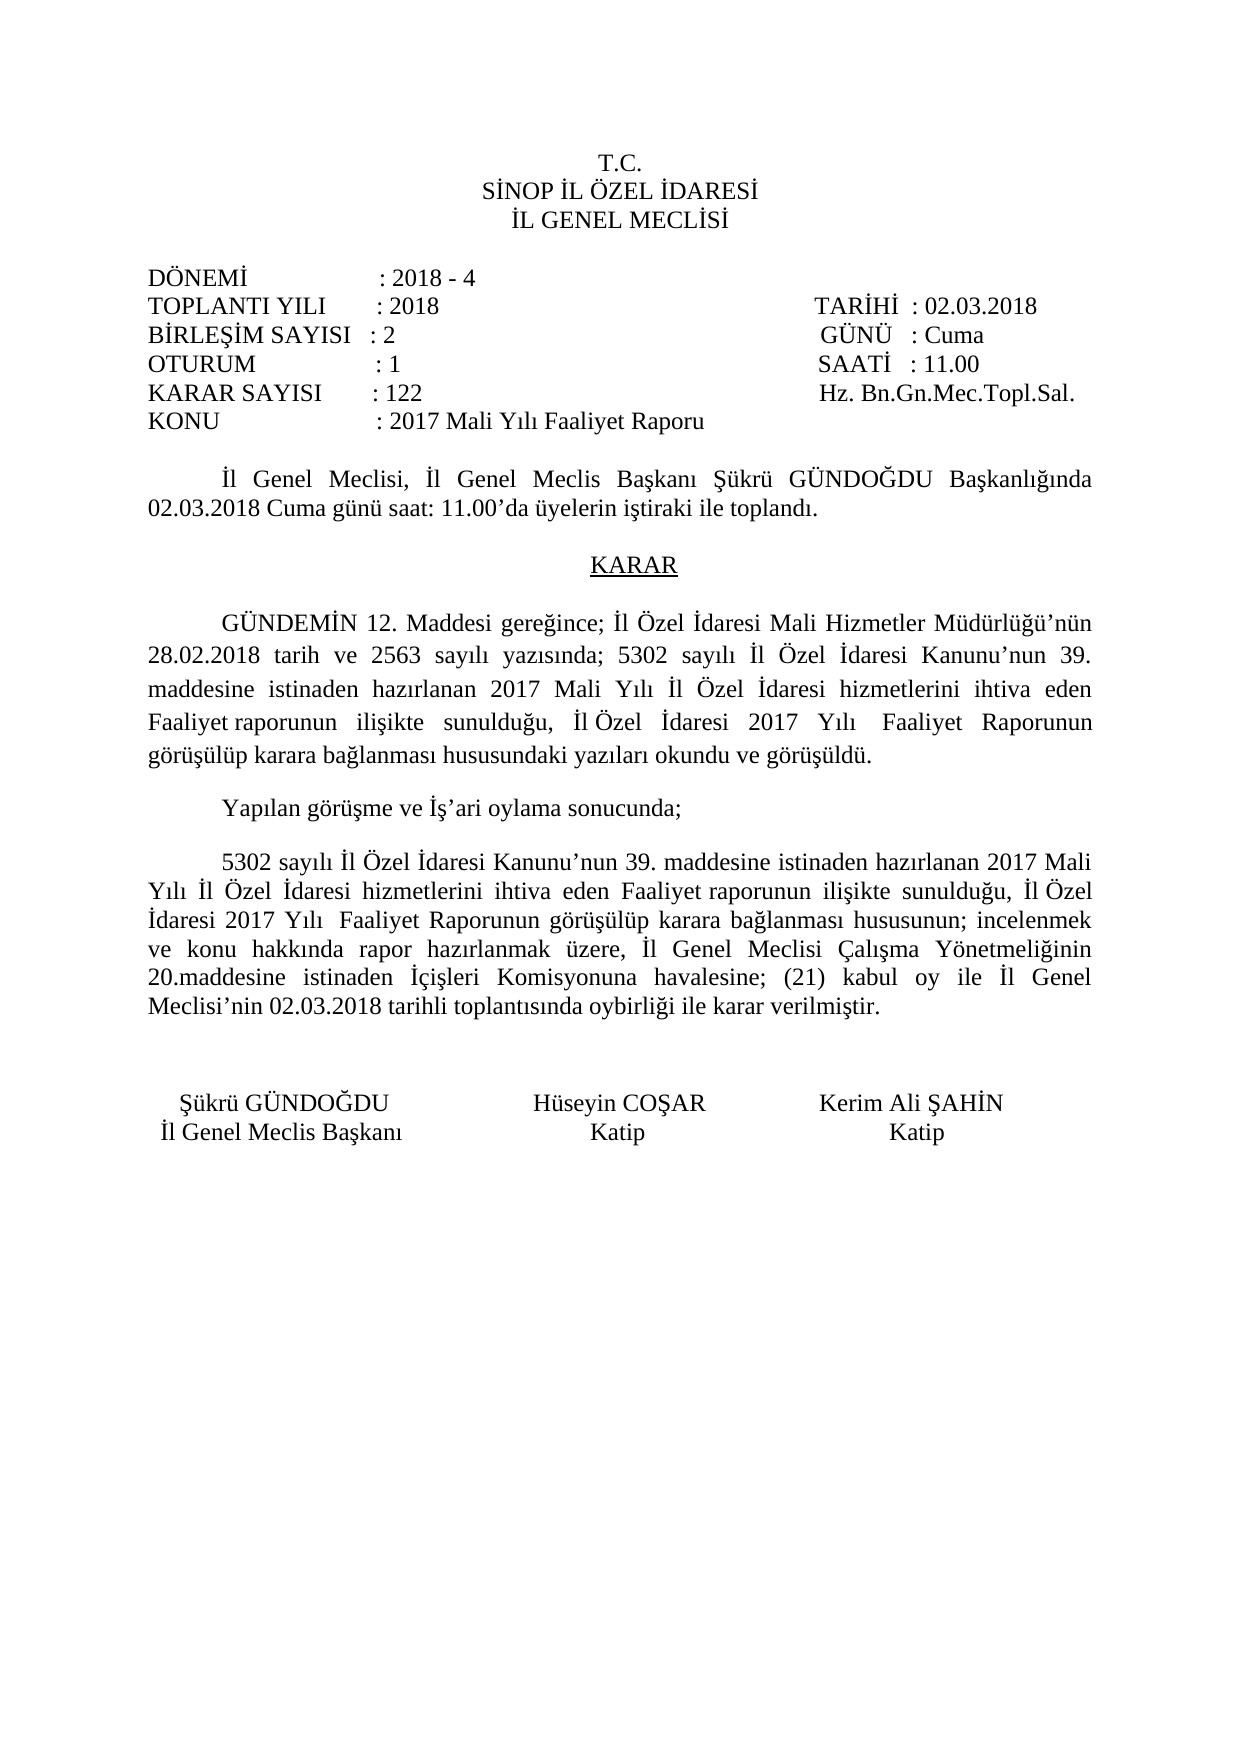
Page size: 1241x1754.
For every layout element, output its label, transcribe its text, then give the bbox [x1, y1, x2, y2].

text KONU : 2017 Mali Yılı Faaliyet Raporu [148, 406, 1093, 435]
text İl Genel Meclisi, İl Genel Meclis Başkanı Şükrü GÜNDOĞDU Başkanlığında 02.03.2018 Cuma günü saat: 11.00’da üyelerin iştiraki ile toplandı. [148, 464, 1093, 521]
text İL GENEL MECLİSİ [148, 205, 1093, 234]
text Şükrü GÜNDOĞDU Hüseyin COŞAR Kerim Ali ŞAHİN [148, 1088, 1093, 1117]
text 5302 sayılı İl Özel İdaresi Kanunu’nun 39. maddesine istinaden hazırlanan 2017 Mali Yılı İl Özel İdaresi hizmetlerini ihtiva eden Faaliyet raporunun ilişikte sunulduğu, İl Özel İdaresi 2017 Yılı Faaliyet Raporunun görüşülüp karara bağlanması hususunun; incelenmek ve konu hakkında rapor hazırlanmak üzere, İl Genel Meclisi Çalışma Yönetmeliğinin 20.maddesine istinaden İçişleri Komisyonuna havalesine; (21) kabul oy ile İl Genel Meclisi’nin 02.03.2018 tarihli toplantısında oybirliği ile karar verilmiştir. [148, 847, 1093, 1020]
text İl Genel Meclis Başkanı Katip Katip [148, 1117, 1093, 1145]
text T.C. [148, 148, 1093, 176]
text DÖNEMİ : 2018 - 4 [148, 263, 1093, 291]
text SİNOP İL ÖZEL İDARESİ [148, 176, 1093, 205]
text KARAR SAYISI : 122 Hz. Bn.Gn.Mec.Topl.Sal. [148, 378, 1093, 406]
text GÜNDEMİN 12. Maddesi gereğince; İl Özel İdaresi Mali Hizmetler Müdürlüğü’nün 28.02.2018 tarih ve 2563 sayılı yazısında; 5302 sayılı İl Özel İdaresi Kanunu’nun 39. maddesine istinaden hazırlanan 2017 Mali Yılı İl Özel İdaresi hizmetlerini ihtiva eden Faaliyet raporunun ilişikte sunulduğu, İl Özel İdaresi 2017 Yılı Faaliyet Raporunun görüşülüp karara bağlanması hususundaki yazıları okundu ve görüşüldü. [148, 608, 1093, 768]
text KARAR [516, 550, 1093, 579]
text OTURUM : 1 SAATİ : 11.00 [148, 349, 1093, 378]
text Yapılan görüşme ve İş’ari oylama sonucunda; [148, 793, 1093, 822]
text BİRLEŞİM SAYISI : 2 GÜNÜ : Cuma [148, 320, 1093, 349]
text TOPLANTI YILI : 2018 TARİHİ : 02.03.2018 [148, 291, 1093, 320]
